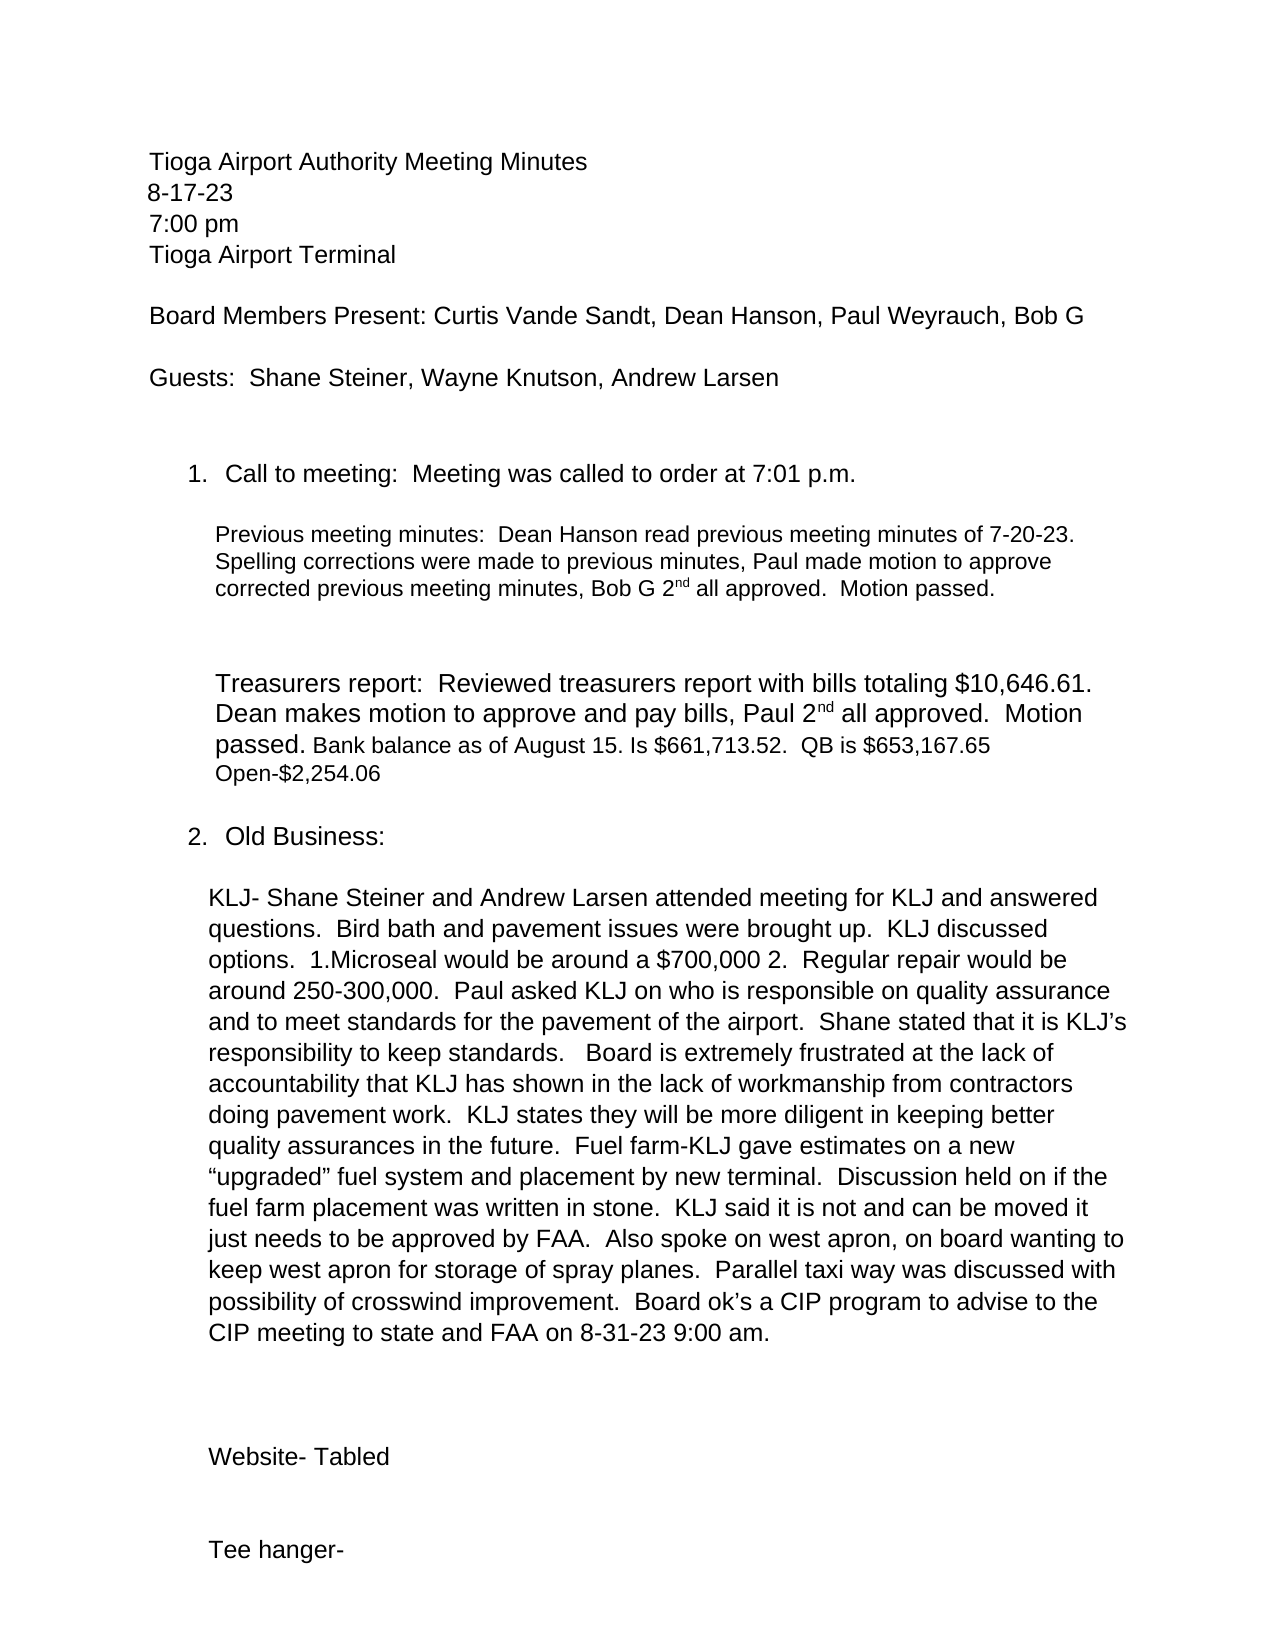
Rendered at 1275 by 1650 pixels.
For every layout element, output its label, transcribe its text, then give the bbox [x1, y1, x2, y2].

text Previous meeting minutes: Dean Hanson read previous meeting minutes of 7-20-23. Spelling corrections were made to previous minutes, Paul made motion to approve corrected previous meeting minutes, Bob G 2nd all approved. Motion passed. [215, 521, 1133, 631]
text Tee hanger- [208, 1535, 1133, 1563]
text Tioga Airport Authority Meeting Minutes [149, 147, 1132, 176]
text KLJ- Shane Steiner and Andrew Larsen attended meeting for KLJ and answered questions. Bird bath and pavement issues were brought up. KLJ discussed options. 1.Microseal would be around a $700,000 2. Regular repair would be around 250-300,000. Paul asked KLJ on who is responsible on quality assurance and to meet standards for the pavement of the airport. Shane stated that it is KLJ’s responsibility to keep standards. Board is extremely frustrated at the lack of accountability that KLJ has shown in the lack of workmanship from contractors doing pavement work. KLJ states they will be more diligent in keeping better quality assurances in the future. Fuel farm-KLJ gave estimates on a new “upgraded” fuel system and placement by new terminal. Discussion held on if the fuel farm placement was written in stone. KLJ said it is not and can be moved it just needs to be approved by FAA. Also spoke on west apron, on board wanting to keep west apron for storage of spray planes. Parallel taxi way was discussed with possibility of crosswind improvement. Board ok’s a CIP program to advise to the CIP meeting to state and FAA on 8-31-23 9:00 am. [208, 883, 1133, 1346]
text Treasurers report: Reviewed treasurers report with bills totaling $10,646.61. Dean makes motion to approve and pay bills, Paul 2nd all approved. Motion passed. Bank balance as of August 15. Is $661,713.52. QB is $653,167.65 Open-$2,254.06 [215, 668, 1133, 786]
list Old Business: [187, 821, 1133, 851]
text Tioga Airport Terminal [149, 239, 1132, 268]
text Board Members Present: Curtis Vande Sandt, Dean Hanson, Paul Weyrauch, Bob G [149, 301, 1132, 330]
list Call to meeting: Meeting was called to order at 7:01 p.m. [187, 458, 1133, 488]
text Website- Tabled [208, 1442, 1133, 1470]
text 7:00 pm [149, 209, 1132, 238]
text Guests: Shane Steiner, Wayne Knutson, Andrew Larsen [149, 363, 1132, 392]
text 8-17-23 [140, 178, 1132, 207]
